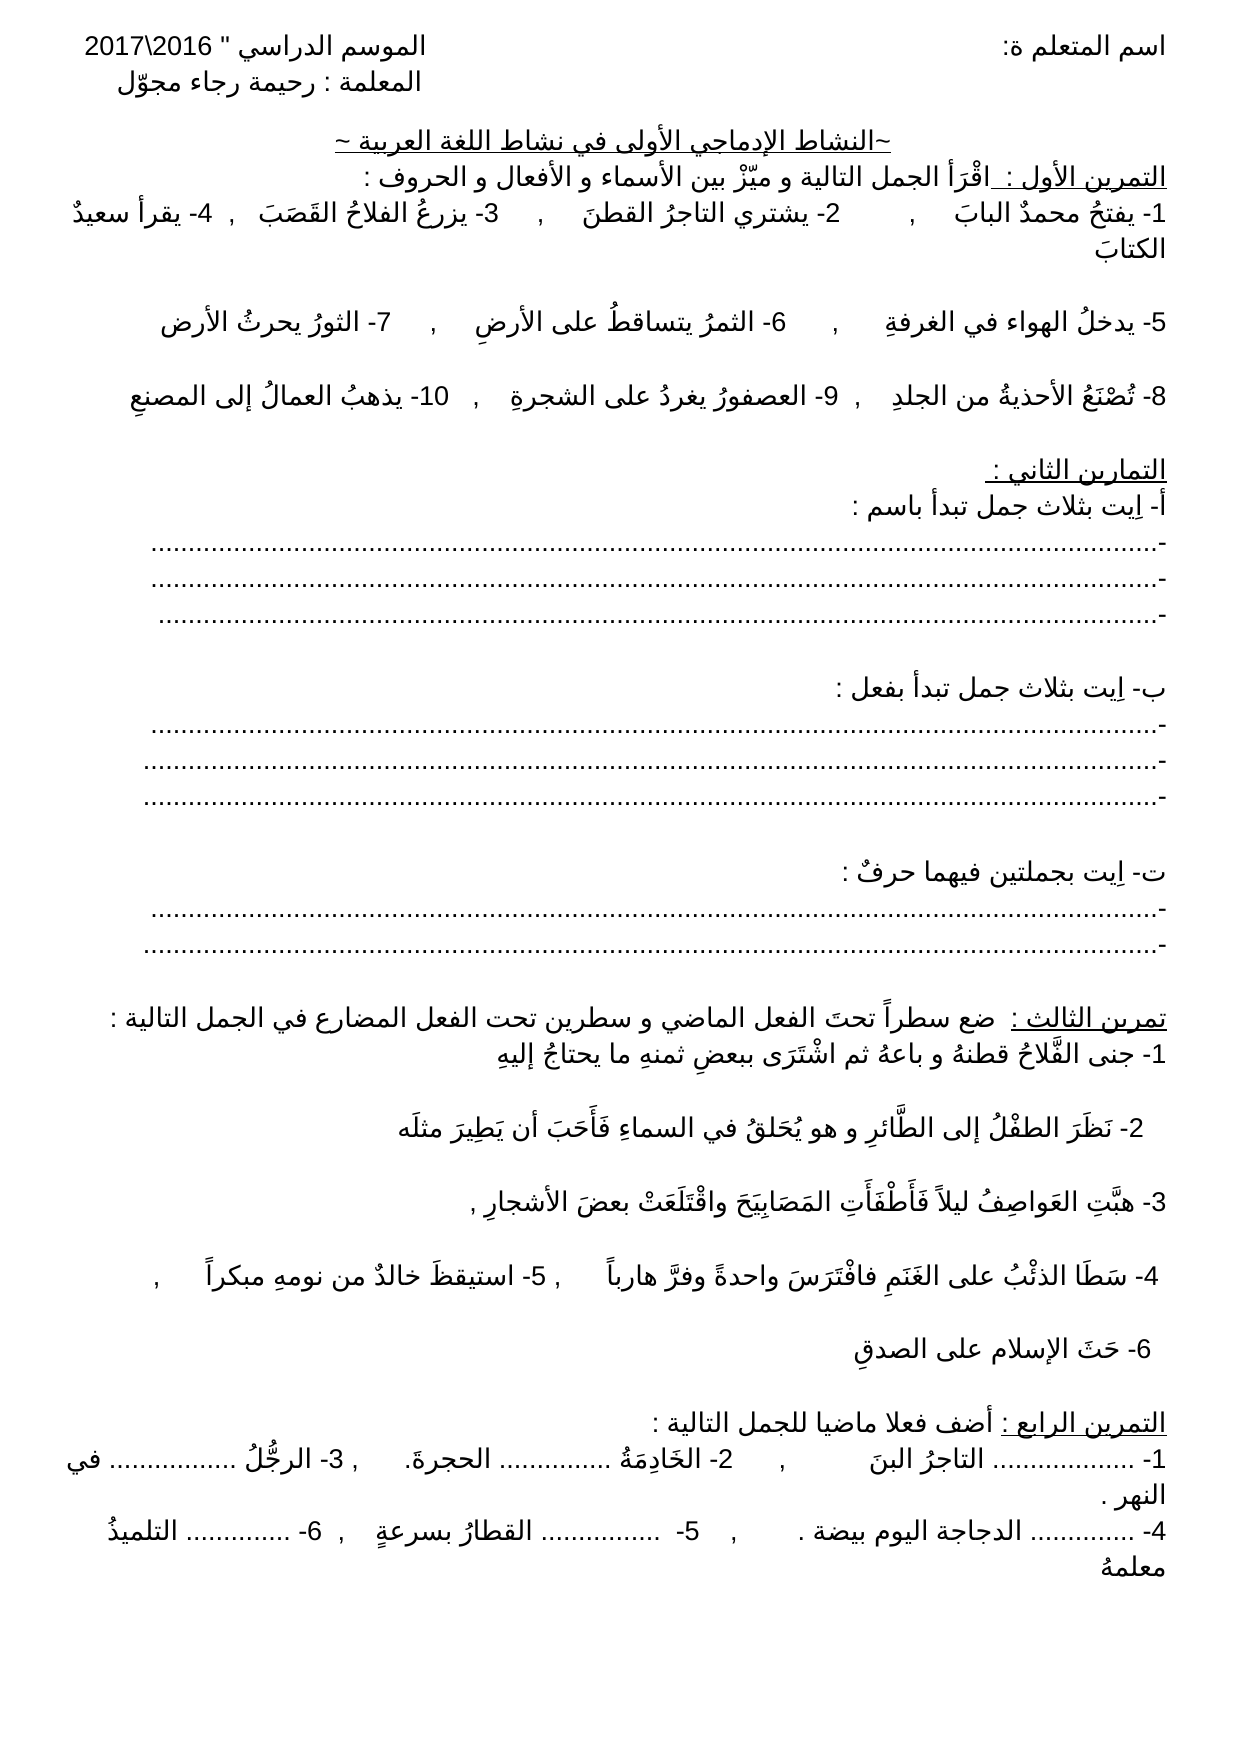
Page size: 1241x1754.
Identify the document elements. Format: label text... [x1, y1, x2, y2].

text ب- اِيت بثلاث جمل تبدأ بفعل : [59, 672, 1167, 703]
text -..................................................................................................................................... [59, 598, 1167, 629]
text المعلمة : رحيمة رجاء مجوّل [59, 66, 1167, 97]
text -...................................................................................................................................... [59, 708, 1167, 739]
text -...................................................................................................................................... [59, 526, 1167, 557]
text التمارين الثاني : [59, 454, 1167, 485]
text -....................................................................................................................................... [59, 779, 1167, 811]
text 8- تُصْنَعُ الأحذيةُ من الجلدِ , 9- العصفورُ يغردُ على الشجرةِ , 10- يذهبُ العمالُ إلى المصنعِ [59, 380, 1167, 412]
text 1- جنى الفَّلاحُ قطنهُ و باعهُ ثم اشْتَرَى ببعضِ ثمنهِ ما يحتاجُ إليهِ [59, 1038, 1167, 1069]
text 5- يدخلُ الهواء في الغرفةِ , 6- الثمرُ يتساقطُ على الأرضِ , 7- الثورُ يحرثُ الأرض [59, 306, 1167, 338]
text التمرين الرابع : أضف فعلا ماضيا للجمل التالية : [59, 1407, 1167, 1439]
text 2- نَظَرَ الطفْلُ إلى الطَّائرِ و هو يُحَلقُ في السماءِ فَأَحَبَ أن يَطِيرَ مثلَه [59, 1112, 1167, 1143]
text تمرين الثالث : ضع سطراً تحتَ الفعل الماضي و سطرين تحت الفعل المضارع في الجمل التالية : [59, 1002, 1167, 1033]
text -...................................................................................................................................... [59, 892, 1167, 924]
text -....................................................................................................................................... [59, 744, 1167, 775]
text 4- سَطَا الذئْبُ على الغَنَمِ فافْتَرَسَ واحدةً وفرَّ هارباً , 5- استيقظَ خالدٌ من نومهِ مبكراً , [59, 1260, 1167, 1291]
text 1- يفتحُ محمدٌ البابَ , 2- يشتري التاجرُ القطنَ , 3- يزرعُ الفلاحُ القَصَبَ , 4- يقرأ سعيدٌ الكتابَ [59, 197, 1167, 264]
text ~النشاط الإدماجي الأولى في نشاط اللغة العربية ~ [59, 125, 1167, 156]
text ت- اِيت بجملتين فيهما حرفٌ : [59, 856, 1167, 888]
text 1- ................... التاجرُ البنَ , 2- الخَادِمَةُ ............... الحجرةَ. , 3- الرجُّلُ ................. في النهر . [59, 1443, 1167, 1511]
text اسم المتعلم ة: الموسم الدراسي " 2016\2017 [59, 29, 1167, 61]
text 6- حَثَ الإسلام على الصدقِ [59, 1333, 1167, 1365]
text أ- اِيت بثلاث جمل تبدأ باسم : [59, 490, 1167, 521]
text -....................................................................................................................................... [59, 928, 1167, 959]
text التمرين الأول : اقْرَأ الجمل التالية و ميّزْ بين الأسماء و الأفعال و الحروف : [59, 161, 1167, 192]
text -...................................................................................................................................... [59, 562, 1167, 593]
text 3- هبَّتِ العَواصِفُ ليلاً فَأَطْفَأَتِ المَصَابِيَحَ واقْتَلَعَتْ بعضَ الأشجارِ , [59, 1186, 1167, 1217]
text 4- .............. الدجاجة اليوم بيضة . , 5- ................ القطارُ بسرعةٍ , 6- .............. التلميذُ معلمهُ [59, 1515, 1167, 1582]
